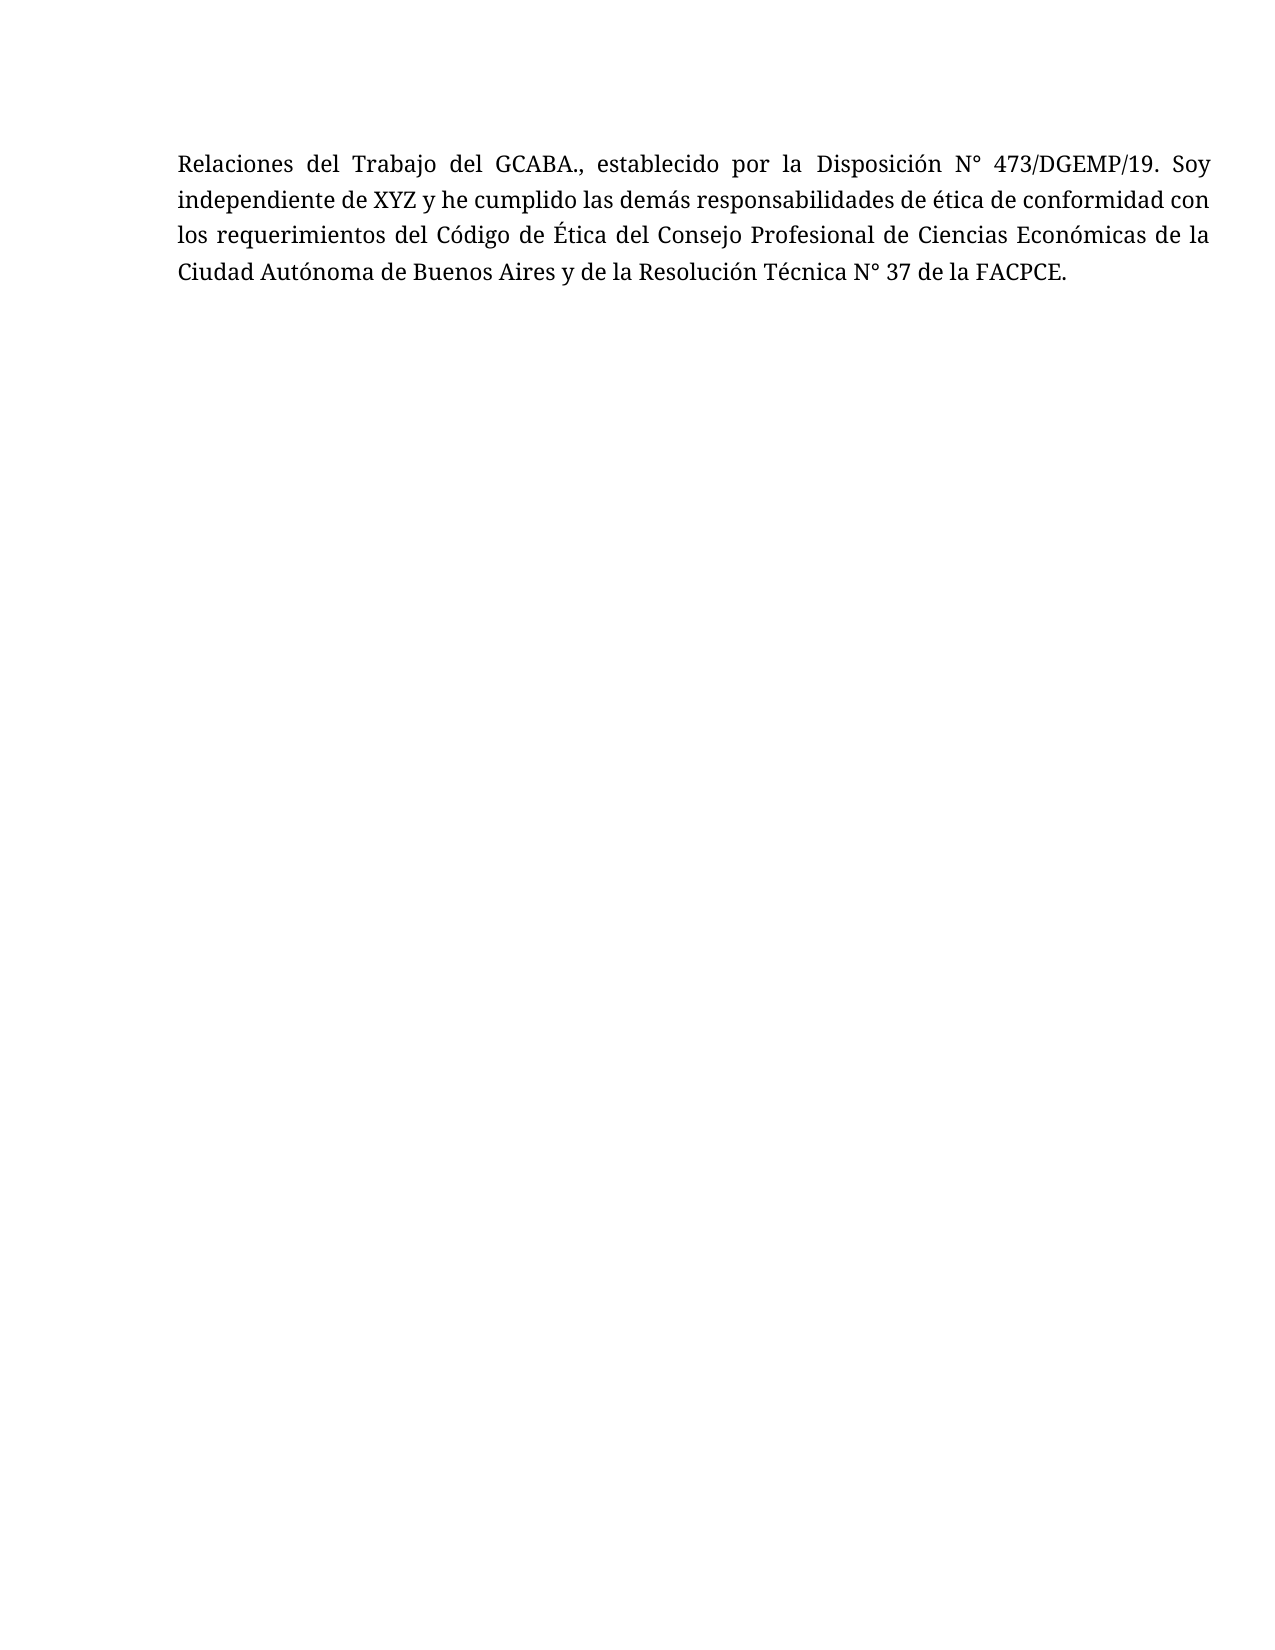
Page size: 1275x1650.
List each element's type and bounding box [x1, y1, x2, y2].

text [177, 148, 1211, 287]
